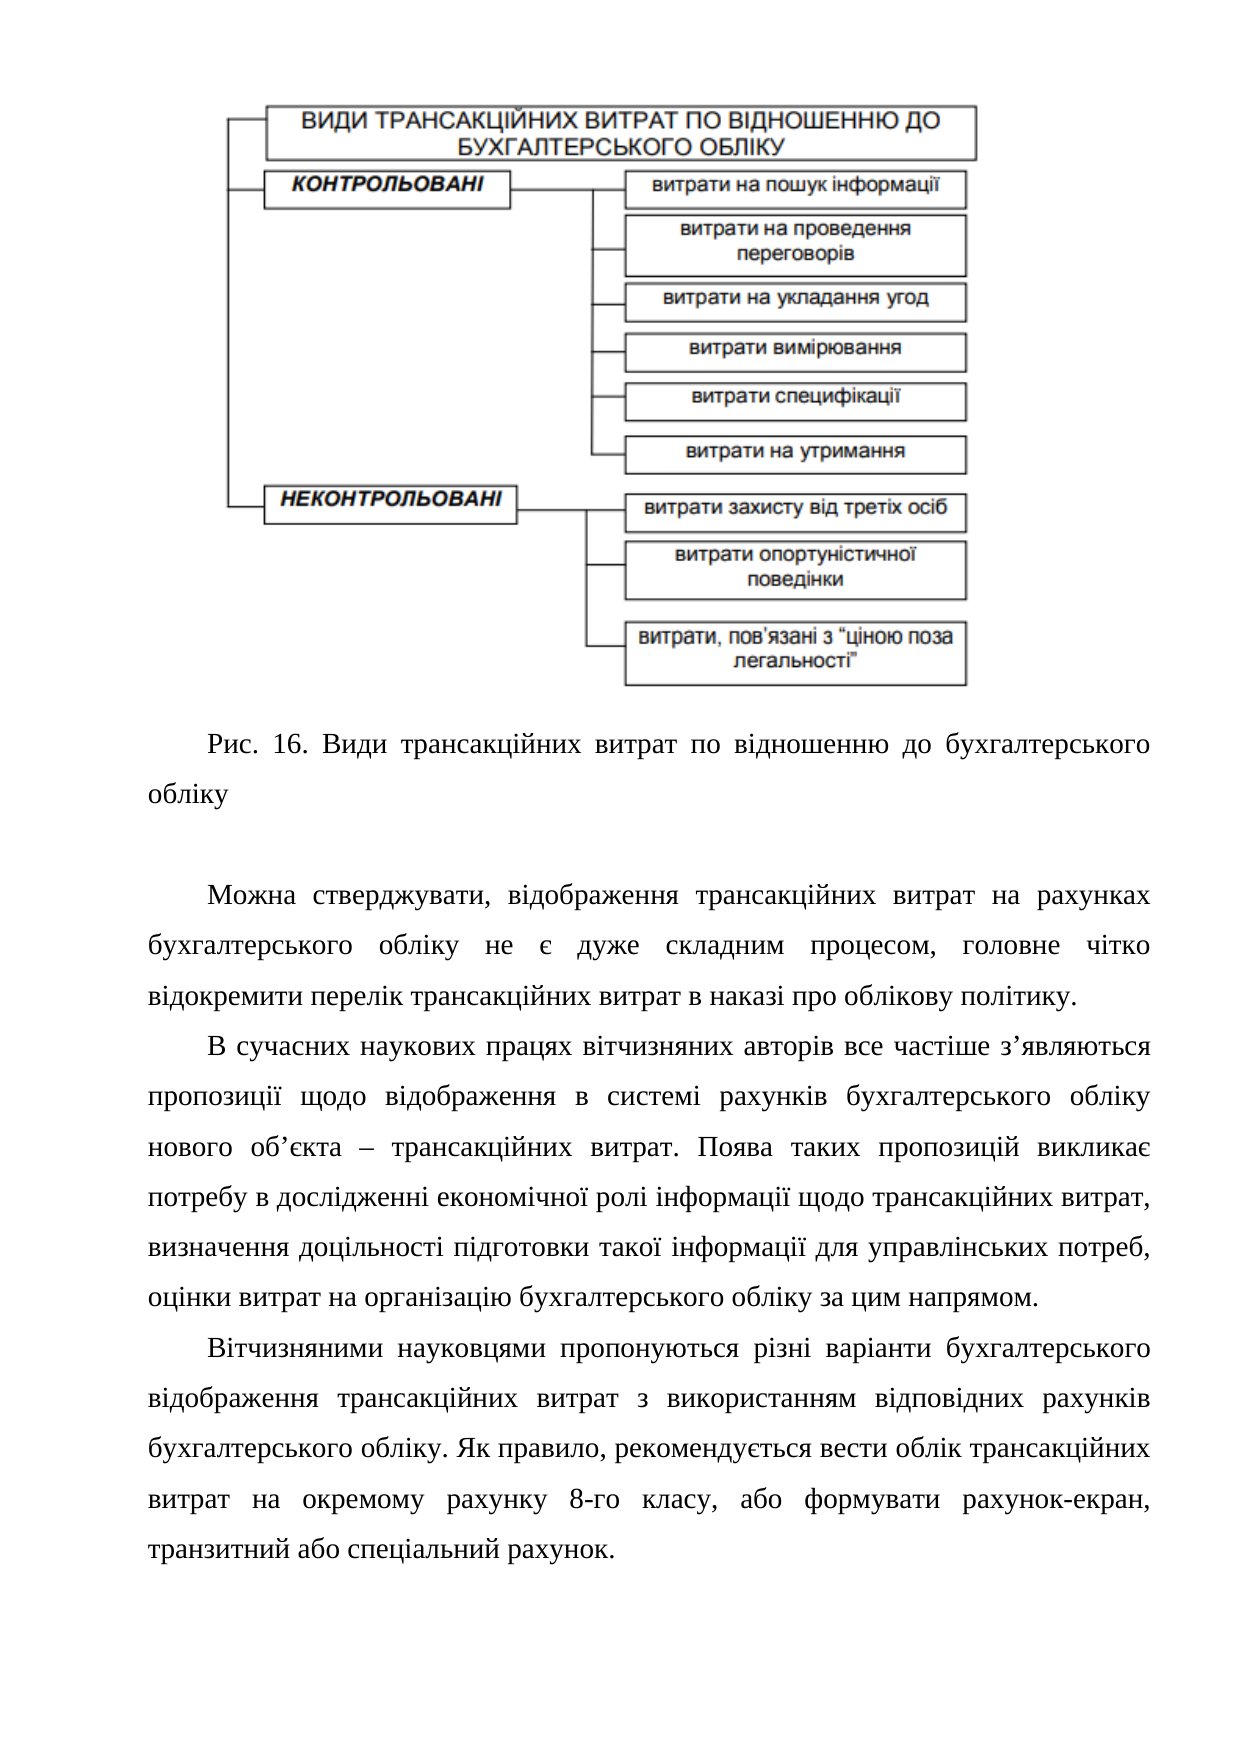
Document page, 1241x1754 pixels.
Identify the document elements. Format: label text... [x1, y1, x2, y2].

text Вітчизняними науковцями пропонуються різні варіанти бухгалтерського відображення трансакційних витрат з використанням відповідних рахунків бухгалтерського обліку. Як правило, рекомендується вести облік трансакційних витрат на окремому рахунку 8-го класу, або формувати рахунок-екран, транзитний або спеціальний рахунок. [148, 1330, 1152, 1565]
picture [206, 88, 998, 713]
text Можна стверджувати, відображення трансакційних витрат на рахунках бухгалтерського обліку не є дуже складним процесом, головне чітко відокремити перелік трансакційних витрат в наказі про облікову політику. [148, 877, 1152, 1011]
text Рис. 16. Види трансакційних витрат по відношенню до бухгалтерського обліку [148, 726, 1152, 810]
text В сучасних наукових працях вітчизняних авторів все частіше з’являються пропозиції щодо відображення в системі рахунків бухгалтерського обліку нового об’єкта – трансакційних витрат. Поява таких пропозицій викликає потребу в дослідженні економічної ролі інформації щодо трансакційних витрат, визначення доцільності підготовки такої інформації для управлінських потреб, оцінки витрат на організацію бухгалтерського обліку за цим напрямом. [148, 1028, 1152, 1313]
